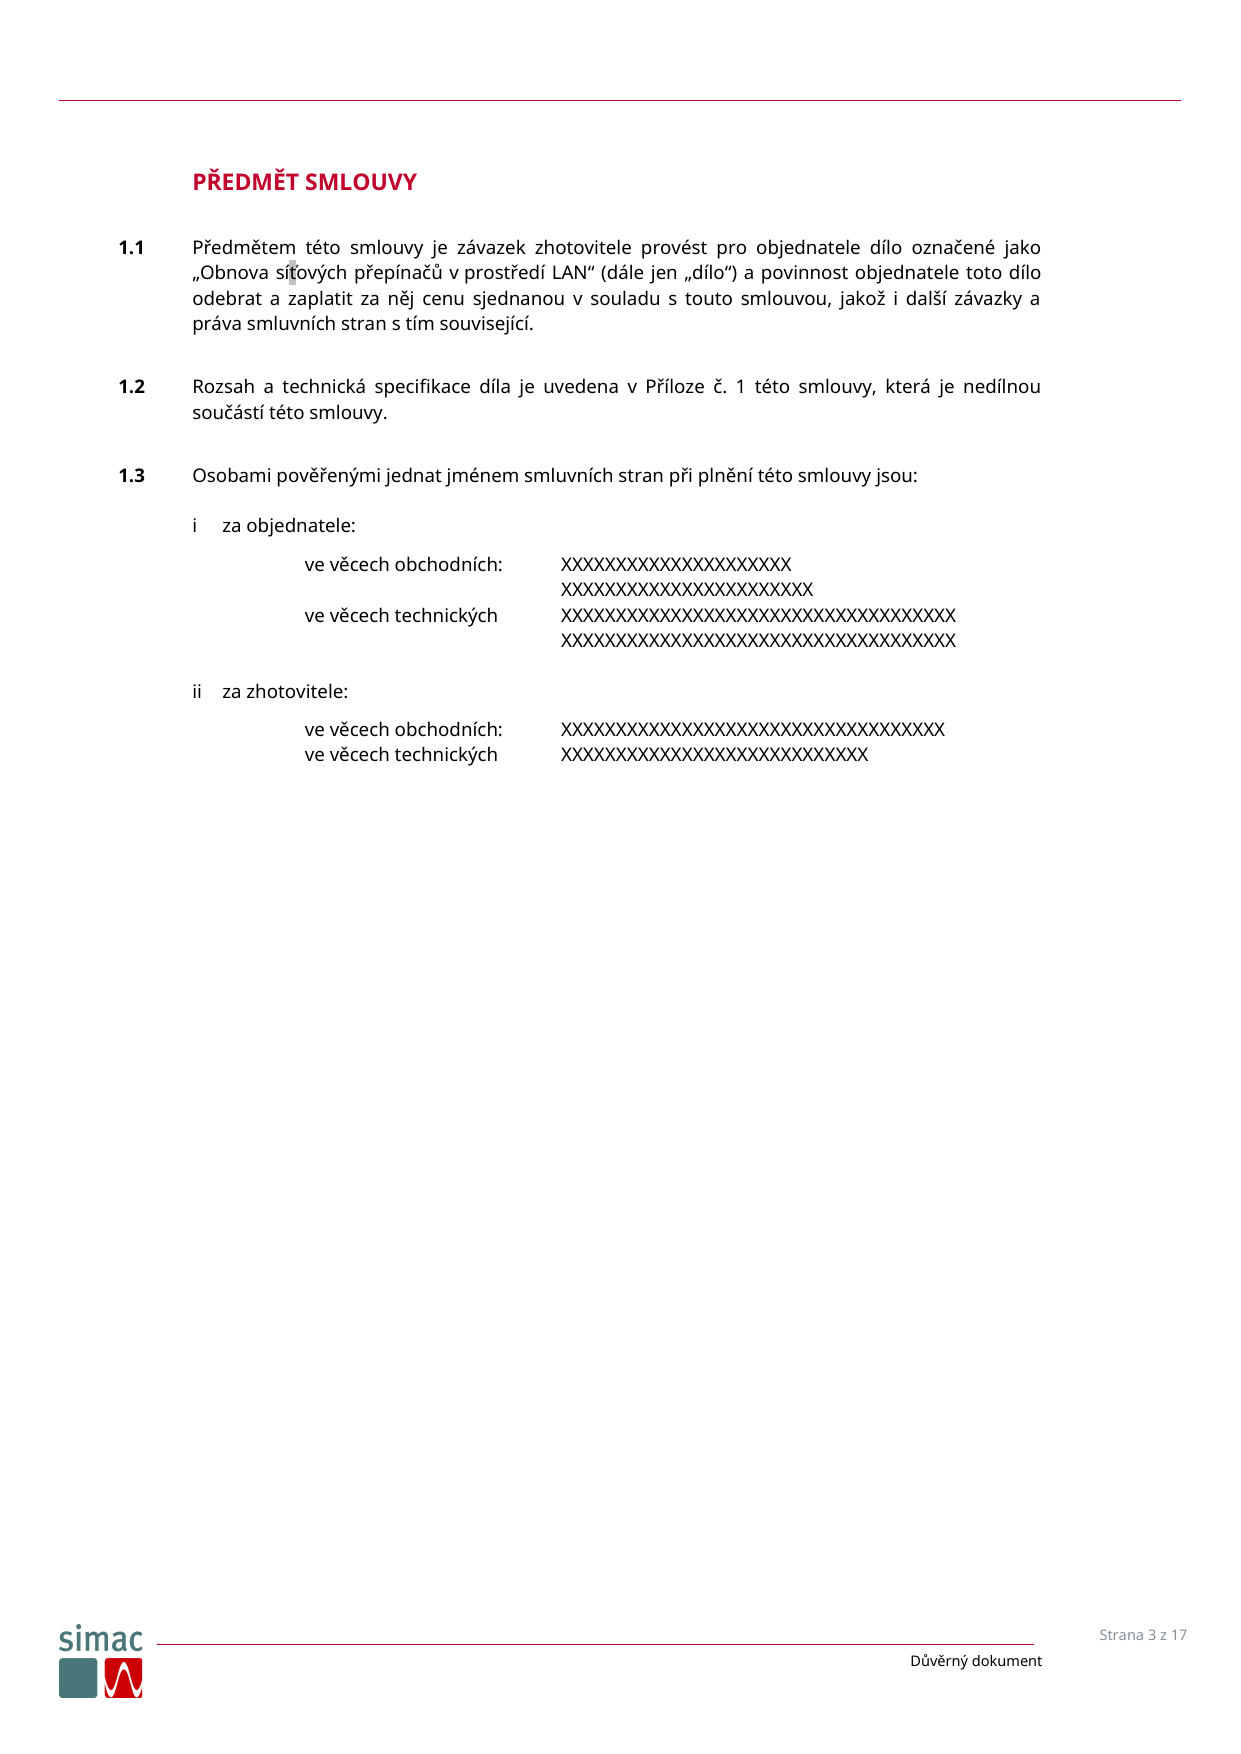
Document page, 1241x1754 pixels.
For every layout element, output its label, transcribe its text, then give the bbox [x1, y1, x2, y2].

text ve věcech obchodních: XXXXXXXXXXXXXXXXXXXXX [304, 551, 1042, 576]
text ve věcech obchodních: XXXXXXXXXXXXXXXXXXXXXXXXXXXXXXXXXXX [304, 716, 1042, 741]
text za zhotovitele: [192, 678, 1042, 703]
subtitle Předmětem této smlouvy je závazek zhotovitele provést pro objednatele dílo označené jako „Obnova síťových přepínačů v prostředí LAN“ (dále jen „dílo“) a povinnost objednatele toto dílo odebrat a zaplatit za něj cenu sjednanou v souladu s touto smlouvou, jakož i další závazky a práva smluvních stran s tím související. [118, 234, 1042, 336]
text ve věcech technických XXXXXXXXXXXXXXXXXXXXXXXXXXXX [304, 741, 1042, 767]
subtitle PŘEDMĚT SMLOUVY [118, 165, 1042, 197]
text XXXXXXXXXXXXXXXXXXXXXXXXXXXXXXXXXXXX [304, 627, 1042, 653]
text za objednatele: [192, 513, 1042, 538]
text ve věcech technických XXXXXXXXXXXXXXXXXXXXXXXXXXXXXXXXXXXX [304, 602, 1042, 627]
subtitle Rozsah a technická specifikace díla je uvedena v Příloze č. 1 této smlouvy, která je nedílnou součástí této smlouvy. [118, 374, 1042, 425]
text XXXXXXXXXXXXXXXXXXXXXXX [304, 576, 1042, 602]
subtitle Osobami pověřenými jednat jménem smluvních stran při plnění této smlouvy jsou: [118, 462, 1042, 488]
picture [59, 1624, 143, 1698]
